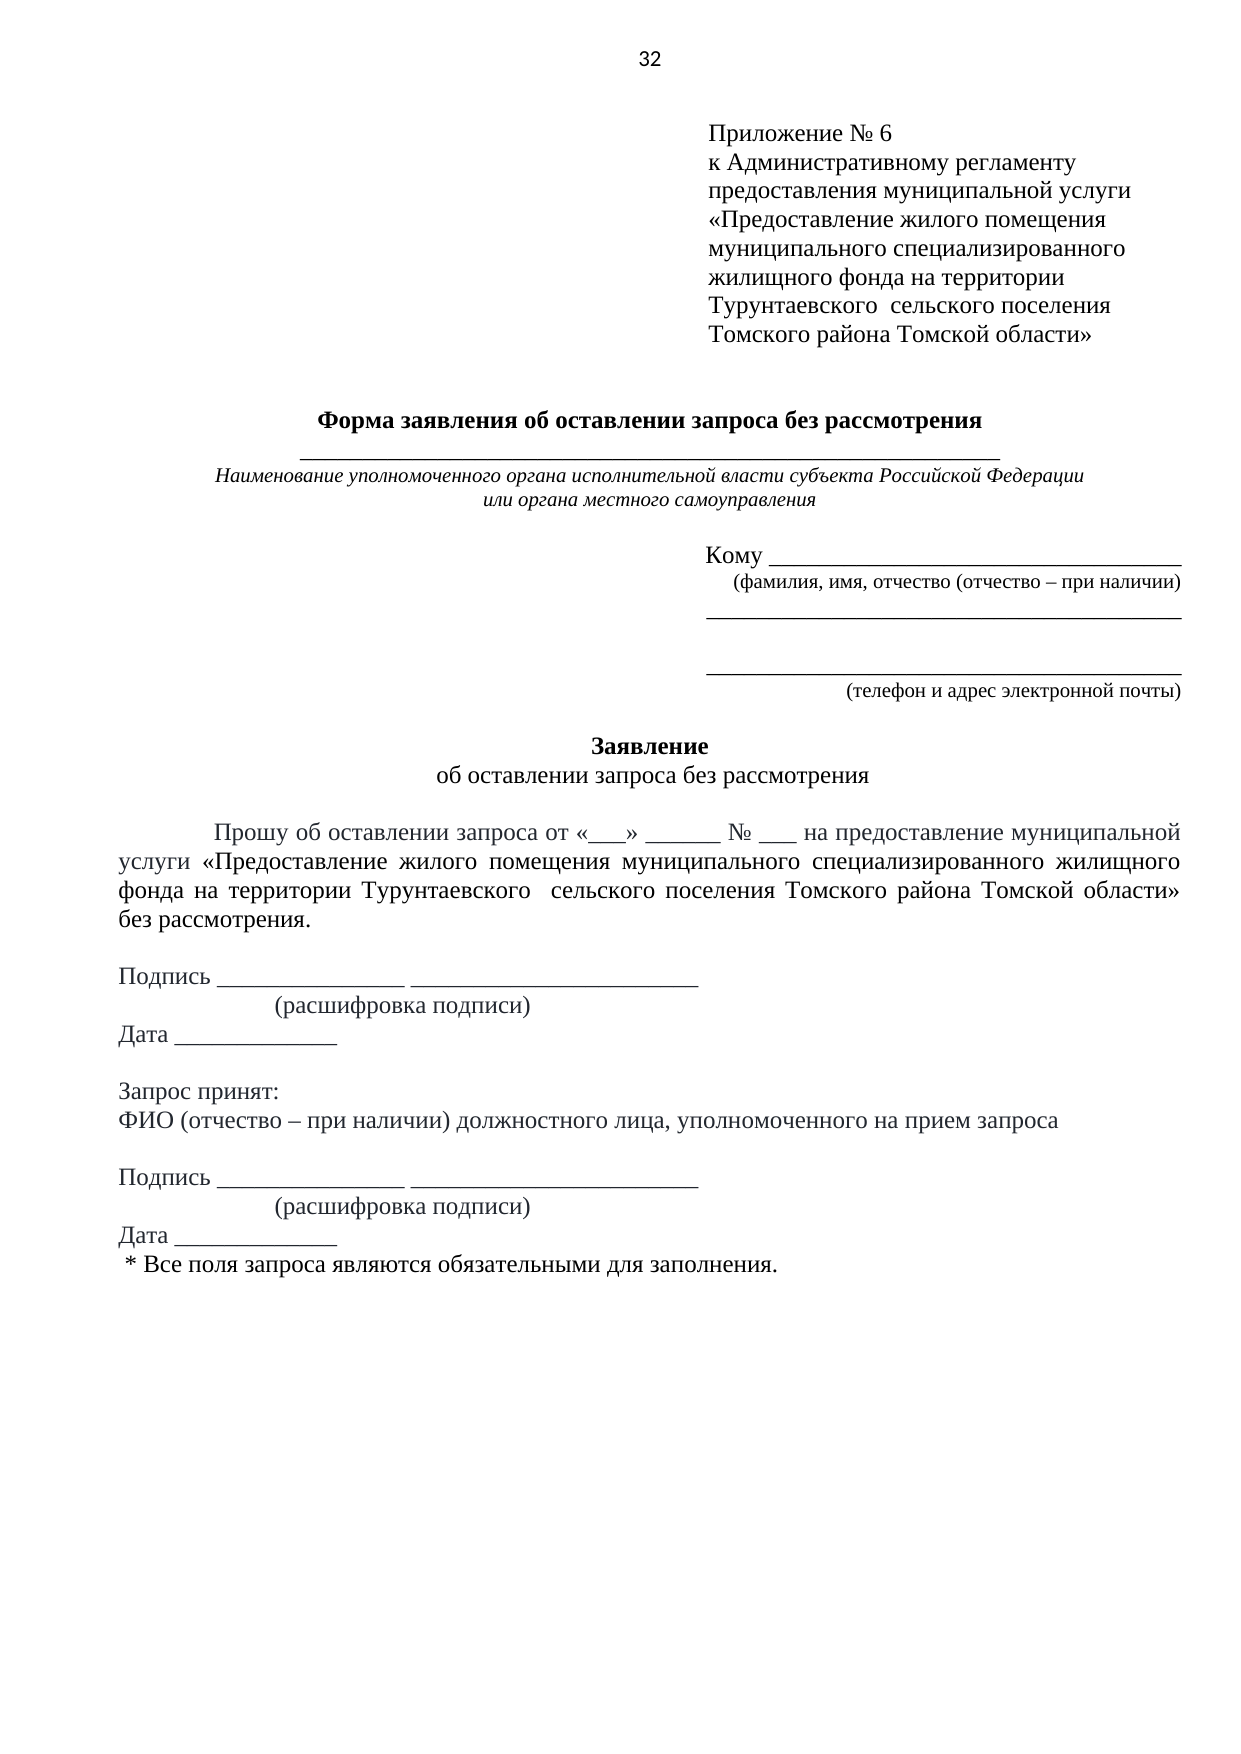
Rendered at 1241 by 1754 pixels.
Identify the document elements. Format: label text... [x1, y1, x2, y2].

text об оставлении запроса без рассмотрения [118, 760, 1181, 789]
text Дата _____________ [118, 1019, 1181, 1047]
text или органа местного самоуправления [118, 487, 1181, 511]
text предоставления муниципальной услуги «Предоставление жилого помещения муниципального специализированного жилищного фонда на территории Турунтаевского сельского поселения Томского района Томской области» [708, 176, 1181, 348]
text ФИО (отчество – при наличии) должностного лица, уполномоченного на прием запроса [118, 1105, 1181, 1134]
text (расшифровка подписи) [118, 1191, 1181, 1220]
text (телефон и адрес электронной почты) [118, 678, 1181, 702]
text Подпись _______________ _______________________ [118, 961, 1181, 990]
text ________________________________________________________ [118, 434, 1181, 463]
text Дата _____________ [118, 1220, 1181, 1249]
text к Административному регламенту [532, 147, 1181, 176]
text ______________________________________ [118, 593, 1181, 622]
text * Все поля запроса являются обязательными для заполнения. [118, 1249, 1181, 1277]
text Заявление [118, 731, 1181, 760]
text (расшифровка подписи) [118, 990, 1181, 1019]
text (фамилия, имя, отчество (отчество – при наличии) [118, 569, 1181, 593]
text Наименование уполномоченного органа исполнительной власти субъекта Российской Федерации [118, 463, 1181, 487]
text Прошу об оставлении запроса от «___» ______ № ___ на предоставление муниципальной услуги «Предоставление жилого помещения муниципального специализированного жилищного фонда на территории Турунтаевского сельского поселения Томского района Томской области» без рассмотрения. [118, 817, 1181, 932]
text Запрос принят: [118, 1076, 1181, 1105]
text Приложение № 6 [634, 118, 1181, 147]
text Кому _________________________________ [118, 540, 1181, 569]
text ______________________________________ [118, 649, 1181, 678]
text Подпись _______________ _______________________ [118, 1162, 1181, 1191]
text Форма заявления об оставлении запроса без рассмотрения [118, 406, 1181, 434]
